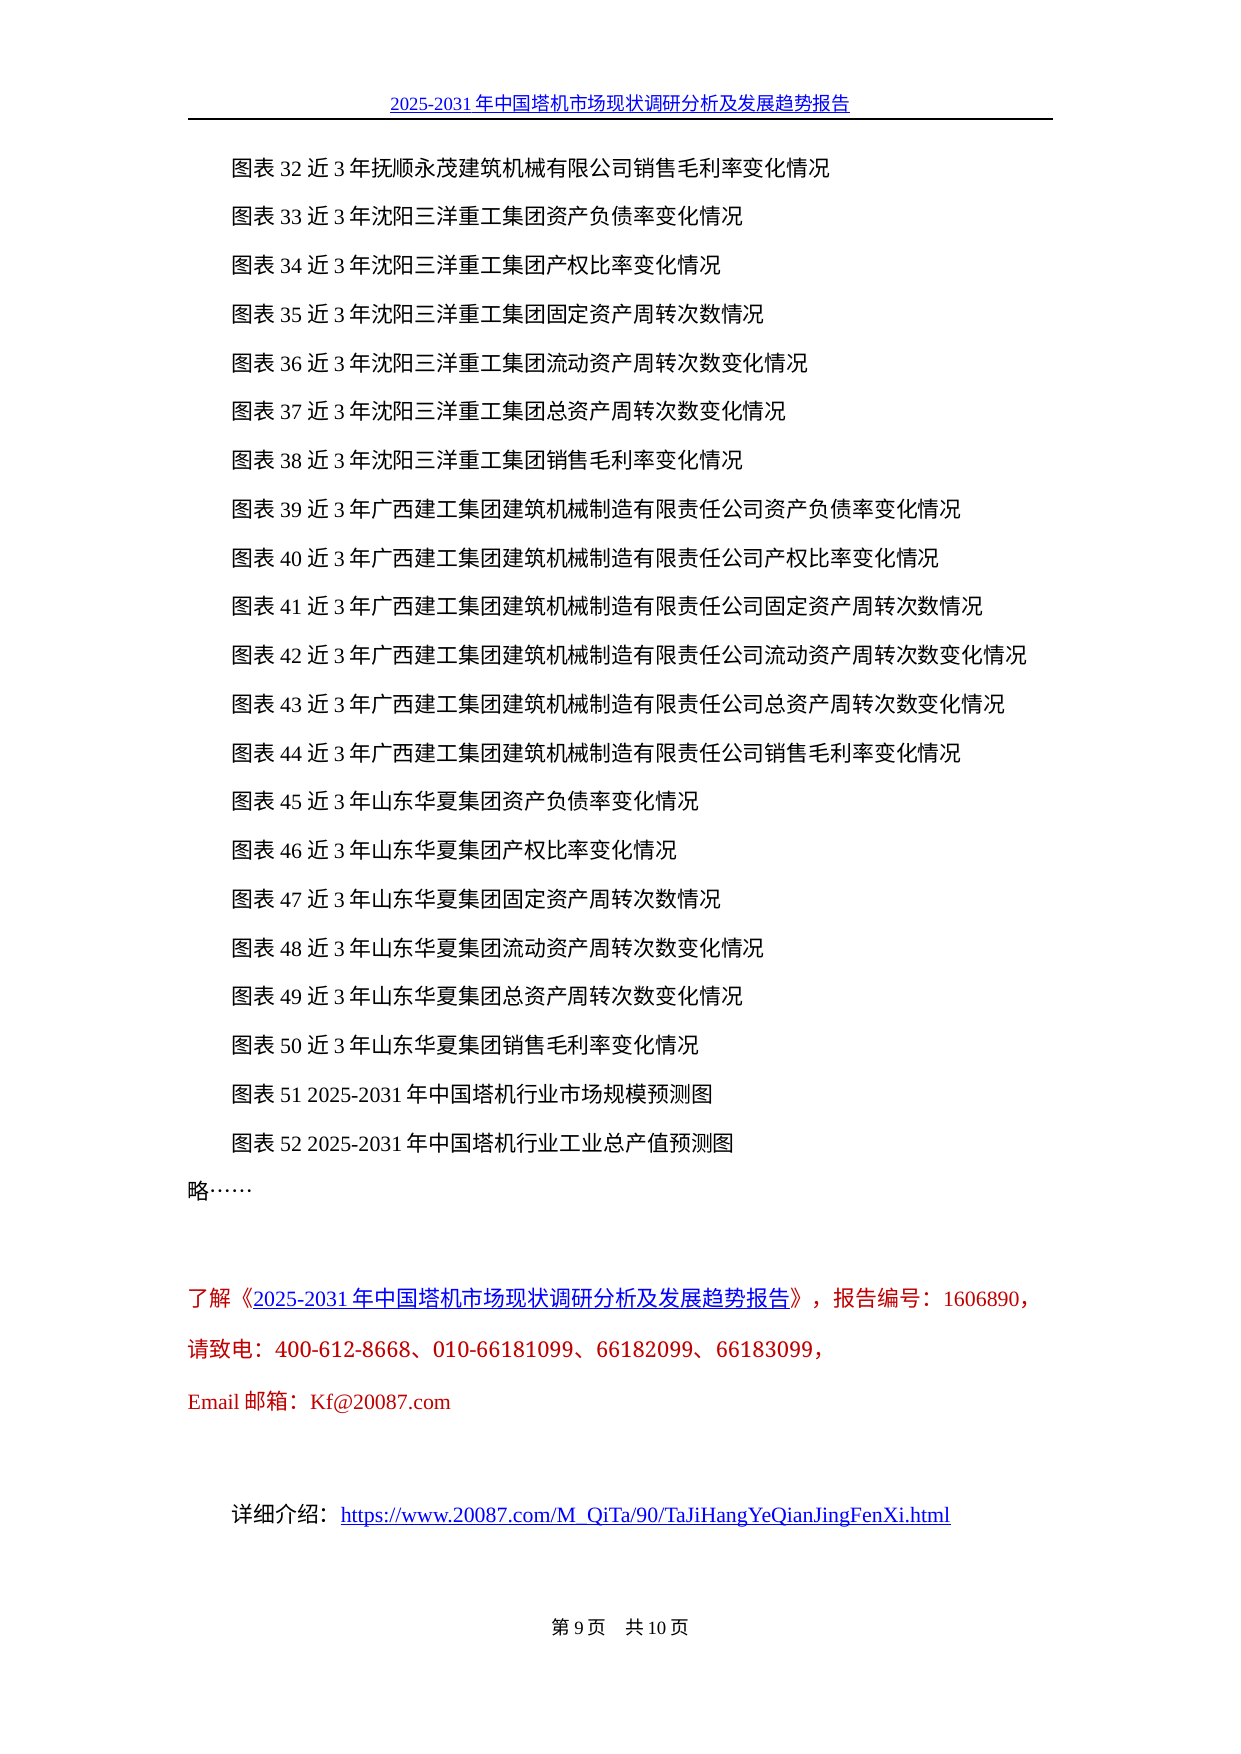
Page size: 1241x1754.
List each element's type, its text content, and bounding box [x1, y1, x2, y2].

text 详细介绍：https://www.20087.com/M_QiTa/90/TaJiHangYeQianJingFenXi.html [187, 1496, 1053, 1529]
text 了解《2025-2031年中国塔机市场现状调研分析及发展趋势报告》，报告编号：1606890， [187, 1280, 1053, 1313]
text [187, 150, 1053, 1206]
text Email邮箱：Kf@20087.com [187, 1383, 1053, 1416]
text 请致电：400-612-8668、010-66181099、66182099、66183099， [187, 1332, 1053, 1364]
